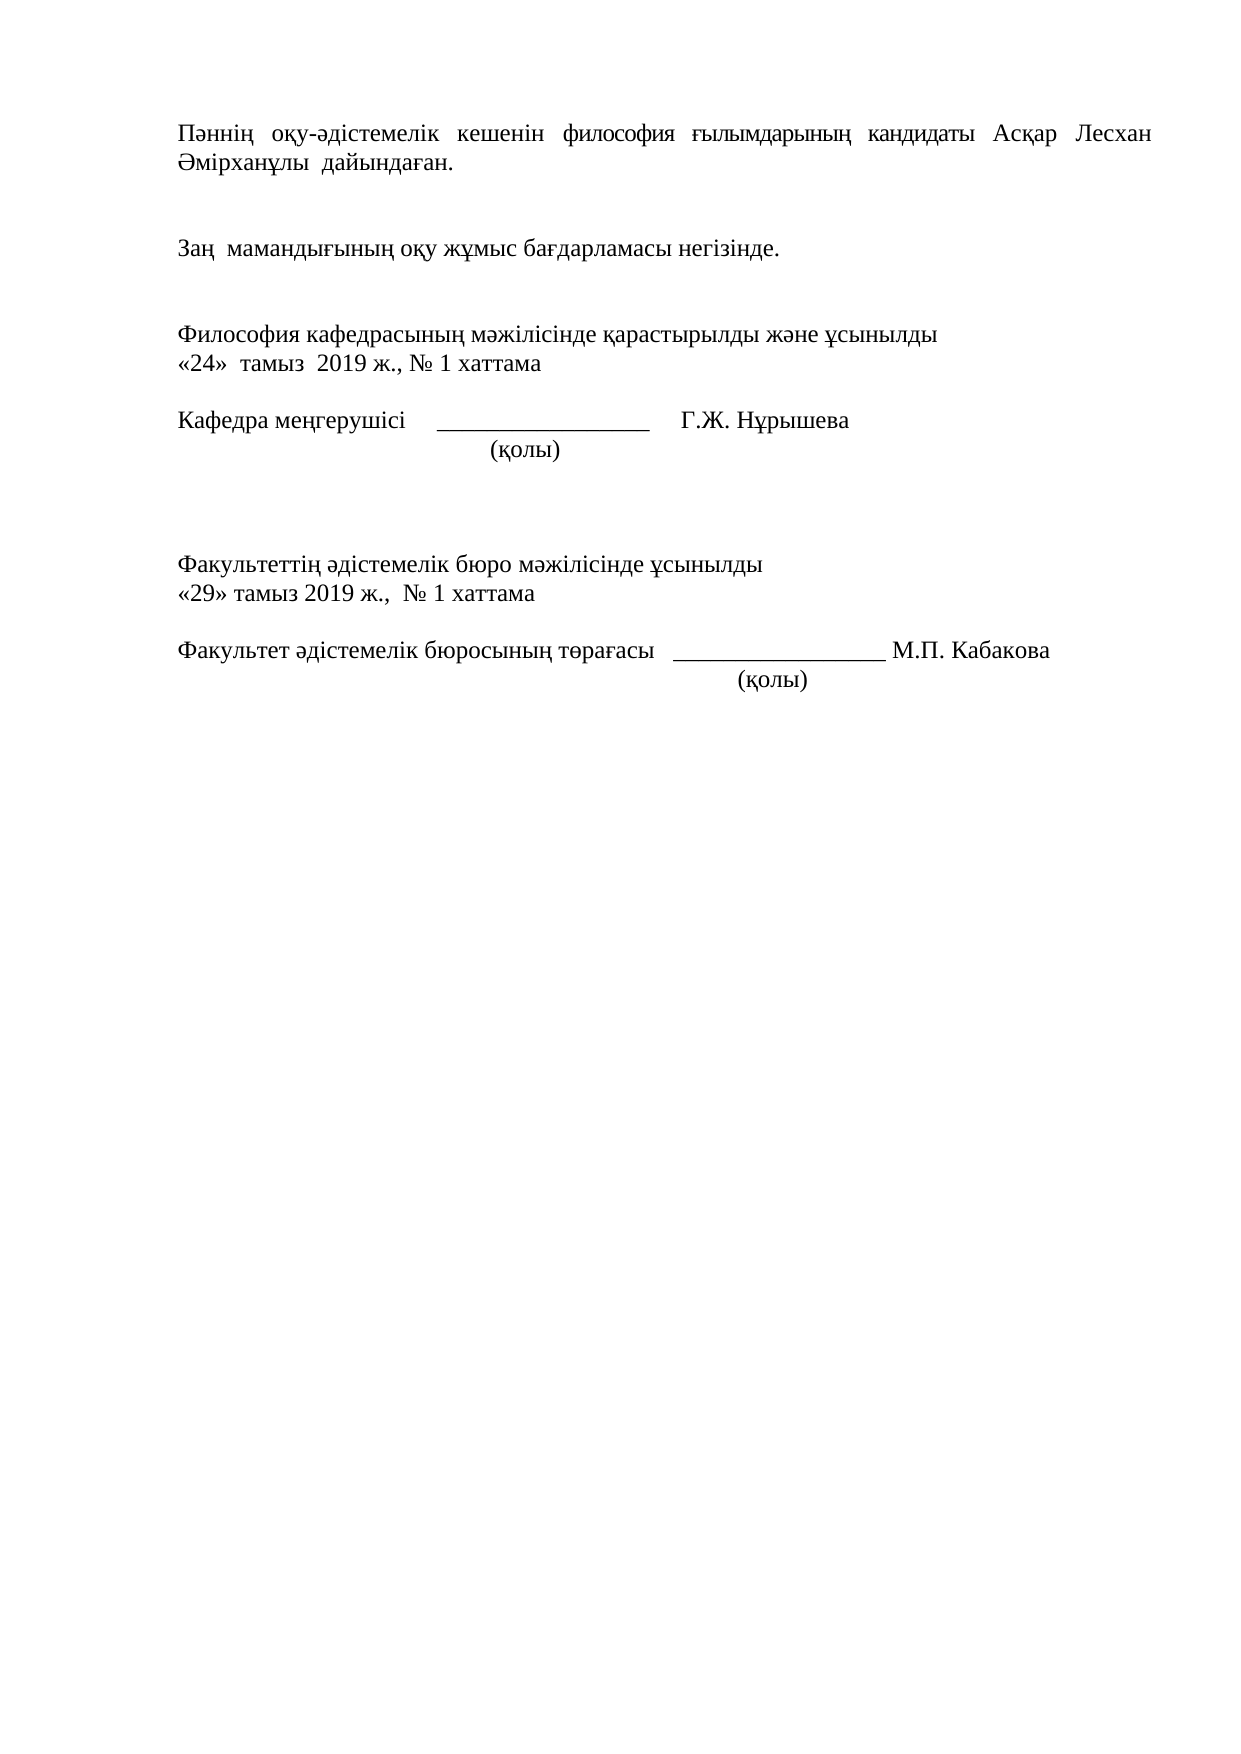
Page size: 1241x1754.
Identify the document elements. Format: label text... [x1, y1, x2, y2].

text Философия кафедрасының мәжілісінде қарастырылды және ұсынылды [177, 319, 1152, 348]
text (қолы) [177, 434, 1152, 463]
text Пәннің оқу-әдістемелік кешенін философия ғылымдарының кандидаты Асқар Лесхан Әмірханұлы дайындаған. [177, 118, 1152, 176]
text Факультет әдістемелік бюросының төрағасы _________________ М.П. Кабакова (қолы) [177, 636, 1152, 693]
subtitle Факультеттің әдістемелік бюро мәжілісінде ұсынылды [177, 549, 1152, 578]
text «29» тамыз 2019 ж., № 1 хаттама [177, 578, 1152, 607]
text Кафедра меңгерушісі _________________ Г.Ж. Нұрышева [177, 406, 1152, 434]
text Заң мамандығының оқу жұмыс бағдарламасы негізінде. [177, 233, 1152, 262]
text «24» тамыз 2019 ж., № 1 хаттама [177, 348, 1152, 377]
